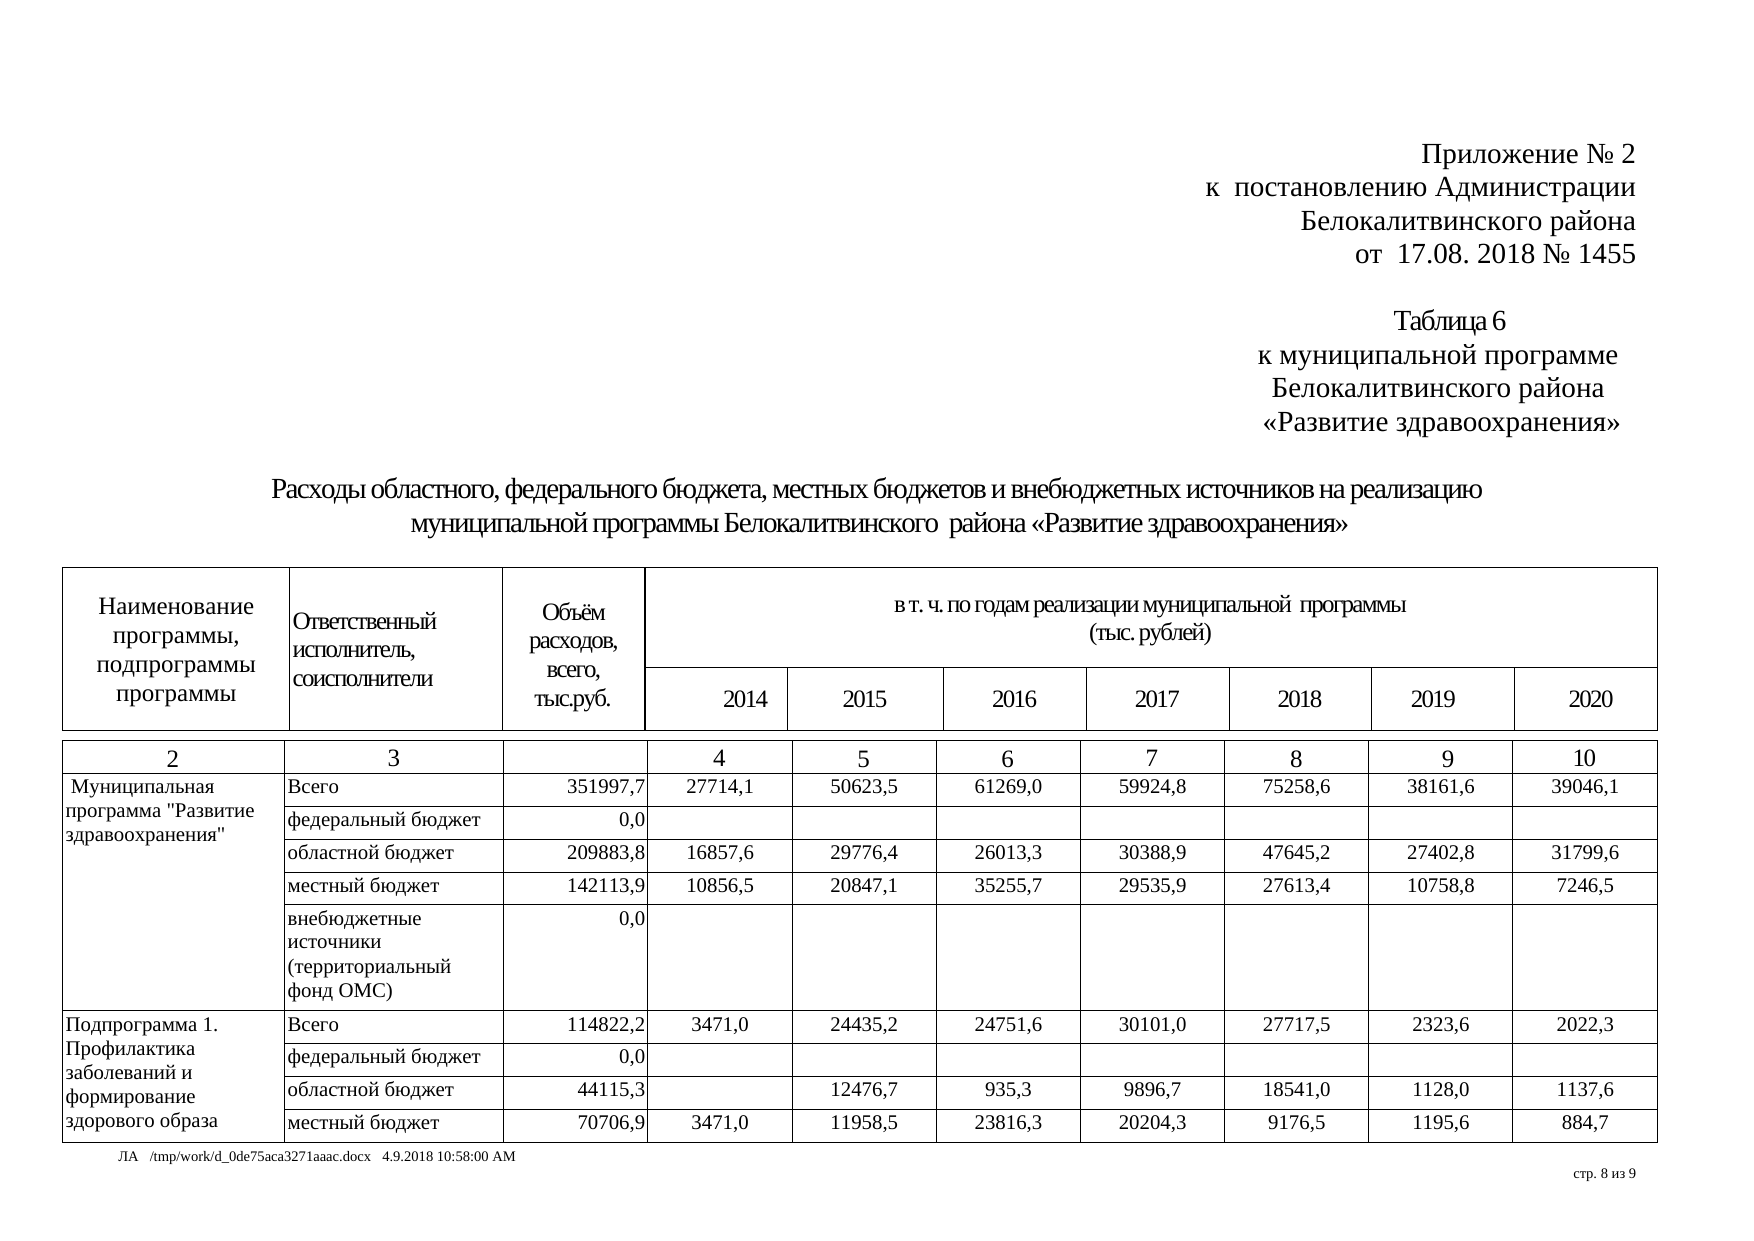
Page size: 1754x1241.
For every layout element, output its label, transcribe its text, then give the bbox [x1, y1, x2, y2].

table_cell [1225, 905, 1368, 1010]
table_cell Муниципальная программа "Развитие здравоохранения" [63, 774, 284, 1010]
table_cell 16857,6 [648, 840, 792, 872]
table_cell 18541,0 [1225, 1077, 1368, 1109]
table_cell [648, 1077, 792, 1109]
table_cell Всего [285, 774, 503, 806]
table_cell 9176,5 [1225, 1110, 1368, 1142]
table_cell областной бюджет [285, 840, 503, 872]
table_header 6 [937, 741, 1080, 773]
table_cell внебюджетные источники (территориальный фонд ОМС) [285, 905, 503, 1010]
table_cell 7246,5 [1513, 873, 1657, 904]
table_cell 61269,0 [937, 774, 1080, 806]
table_cell 12476,7 [793, 1077, 936, 1109]
table_cell 20847,1 [793, 873, 936, 904]
table_cell 50623,5 [793, 774, 936, 806]
table_cell 142113,9 [504, 873, 647, 904]
table_cell 35255,7 [937, 873, 1080, 904]
text Приложение № 2 [148, 136, 1636, 169]
text от 17.08. 2018 № 1455 [118, 236, 1636, 270]
table_header 5 [793, 741, 936, 773]
table_cell [1081, 1044, 1224, 1076]
text Расходы областного, федерального бюджета, местных бюджетов и внебюджетных источников на реализацию [119, 471, 1636, 505]
table_cell 2015 [788, 668, 943, 730]
table_cell [1369, 1044, 1512, 1076]
table_header 10 [1513, 741, 1657, 773]
table_cell 3471,0 [648, 1110, 792, 1142]
table_cell 2014 [646, 668, 787, 730]
table_cell 1137,6 [1513, 1077, 1657, 1109]
table_cell [648, 905, 792, 1010]
table_cell [793, 1044, 936, 1076]
table_cell 351997,7 [504, 774, 647, 806]
table_cell 935,3 [937, 1077, 1080, 1109]
table_cell 9896,7 [1081, 1077, 1224, 1109]
table_cell 114822,2 [504, 1011, 647, 1043]
table_cell 30388,9 [1081, 840, 1224, 872]
table_cell [1369, 807, 1512, 839]
table_cell 30101,0 [1081, 1011, 1224, 1043]
table_cell 75258,6 [1225, 774, 1368, 806]
table_cell 10856,5 [648, 873, 792, 904]
table_cell [1225, 807, 1368, 839]
table_cell [1081, 807, 1224, 839]
table_cell Подпрограмма 1. Профилактика заболеваний и формирование здорового образа жизни. Развитие первичной медико-санитарной помощи [63, 1011, 284, 1142]
table_cell 2022,3 [1513, 1011, 1657, 1043]
table_cell [1513, 807, 1657, 839]
table_header 9 [1369, 741, 1512, 773]
table_header 7 [1081, 741, 1224, 773]
table_cell местный бюджет [285, 873, 503, 904]
table_cell 0,0 [504, 1044, 647, 1076]
table_cell [1513, 1044, 1657, 1076]
table_cell 29776,4 [793, 840, 936, 872]
table_header 4 [648, 741, 792, 773]
text «Развитие здравоохранения» [1240, 404, 1636, 438]
table_cell 1128,0 [1369, 1077, 1512, 1109]
table_cell 2323,6 [1369, 1011, 1512, 1043]
text к постановлению Администрации [148, 169, 1636, 203]
table_cell 47645,2 [1225, 840, 1368, 872]
text Таблица 6 [118, 303, 1617, 337]
table_cell 884,7 [1513, 1110, 1657, 1142]
table_header 2 [63, 741, 284, 773]
table_cell 29535,9 [1081, 873, 1224, 904]
table_cell 26013,3 [937, 840, 1080, 872]
text к муниципальной программе Белокалитвинского района [1240, 337, 1636, 404]
table_header Ответственный исполнитель, соисполнители [290, 568, 502, 730]
table_header 3 [285, 741, 503, 773]
table_cell 24751,6 [937, 1011, 1080, 1043]
table_cell 2020 [1515, 668, 1657, 730]
table_header Объём расходов, всего, тыс.руб. [503, 568, 644, 730]
table_cell [937, 905, 1080, 1010]
text Белокалитвинского района [148, 203, 1636, 236]
table_cell 70706,9 [504, 1110, 647, 1142]
table_cell 11958,5 [793, 1110, 936, 1142]
table_cell [1513, 905, 1657, 1010]
table_cell 20204,3 [1081, 1110, 1224, 1142]
table_cell местный бюджет [285, 1110, 503, 1142]
table_cell 3471,0 [648, 1011, 792, 1043]
table_cell 27613,4 [1225, 873, 1368, 904]
table_cell 2017 [1087, 668, 1229, 730]
text муниципальной программы Белокалитвинского района «Развитие здравоохранения» [119, 505, 1636, 538]
table_cell 1195,6 [1369, 1110, 1512, 1142]
table_header Наименование программы, подпрограммы программы [63, 568, 289, 730]
table_cell 39046,1 [1513, 774, 1657, 806]
table_cell [648, 807, 792, 839]
table_cell [937, 1044, 1080, 1076]
table_cell [1081, 905, 1224, 1010]
table_cell областной бюджет [285, 1077, 503, 1109]
table_cell 23816,3 [937, 1110, 1080, 1142]
table_cell 2018 [1230, 668, 1371, 730]
table_header в т. ч. по годам реализации муниципальной программы (тыс. рублей) [646, 568, 1657, 667]
table_cell 59924,8 [1081, 774, 1224, 806]
table_cell 27714,1 [648, 774, 792, 806]
table_cell 0,0 [504, 807, 647, 839]
table_cell [793, 905, 936, 1010]
table_cell Всего [285, 1011, 503, 1043]
table_cell 27717,5 [1225, 1011, 1368, 1043]
table_cell 2016 [944, 668, 1086, 730]
table_cell федеральный бюджет [285, 807, 503, 839]
table_header 8 [1225, 741, 1368, 773]
table_cell [793, 807, 936, 839]
table_cell [937, 807, 1080, 839]
table_header [504, 741, 647, 773]
table_cell федеральный бюджет [285, 1044, 503, 1076]
table_cell 209883,8 [504, 840, 647, 872]
table_cell 10758,8 [1369, 873, 1512, 904]
table_cell 2019 [1372, 668, 1514, 730]
table_cell 44115,3 [504, 1077, 647, 1109]
table_cell [1369, 905, 1512, 1010]
table_cell 38161,6 [1369, 774, 1512, 806]
table_cell 24435,2 [793, 1011, 936, 1043]
table_cell 0,0 [504, 905, 647, 1010]
table_cell [648, 1044, 792, 1076]
table_cell 31799,6 [1513, 840, 1657, 872]
table_cell [1225, 1044, 1368, 1076]
table_cell 27402,8 [1369, 840, 1512, 872]
